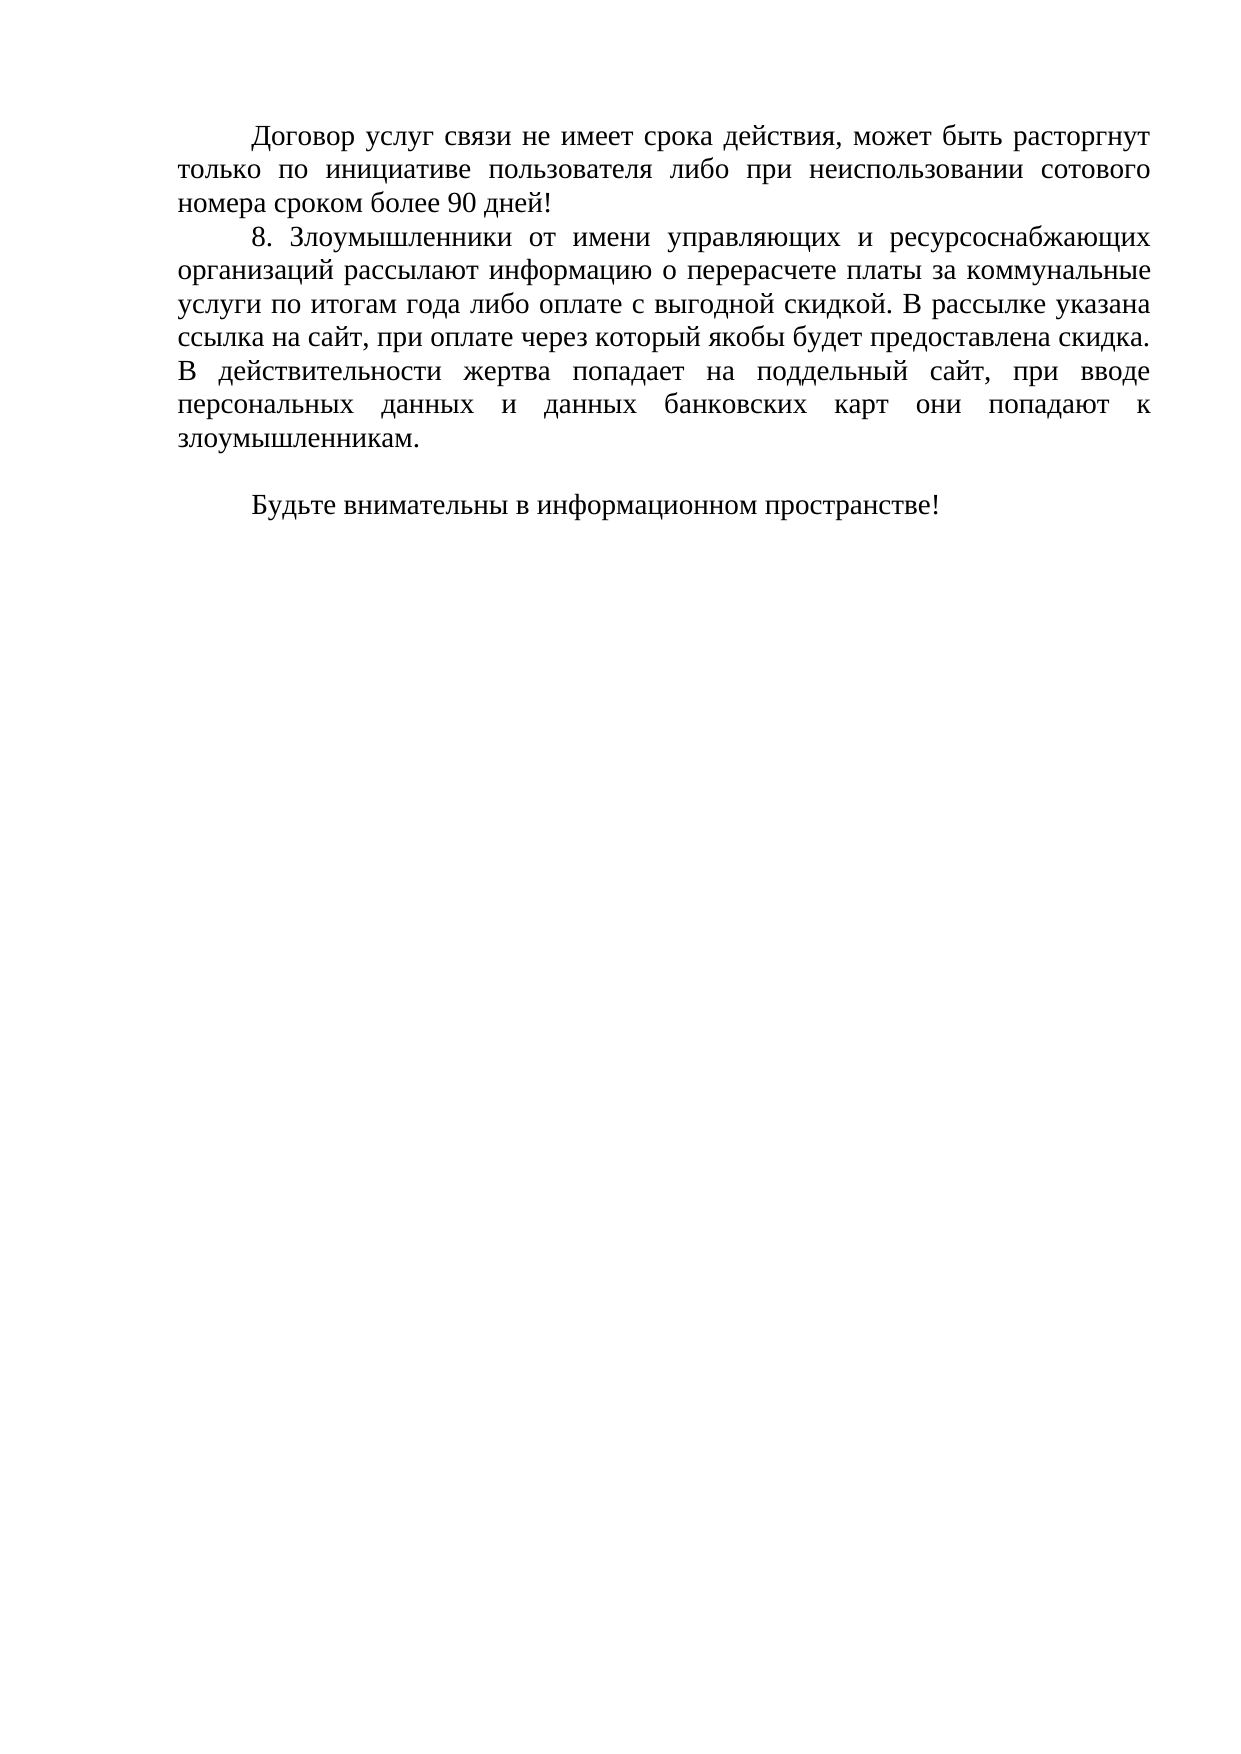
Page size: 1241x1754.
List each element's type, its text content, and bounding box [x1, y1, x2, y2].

text 8. Злоумышленники от имени управляющих и ресурсоснабжающих организаций рассылают информацию о перерасчете платы за коммунальные услуги по итогам года либо оплате с выгодной скидкой. В рассылке указана ссылка на сайт, при оплате через который якобы будет предоставлена скидка. В действительности жертва попадает на поддельный сайт, при вводе персональных данных и данных банковских карт они попадают к злоумышленникам. [177, 219, 1152, 453]
text Будьте внимательны в информационном пространстве! [177, 487, 1152, 521]
text Договор услуг связи не имеет срока действия, может быть расторгнут только по инициативе пользователя либо при неиспользовании сотового номера сроком более 90 дней! [177, 118, 1152, 219]
